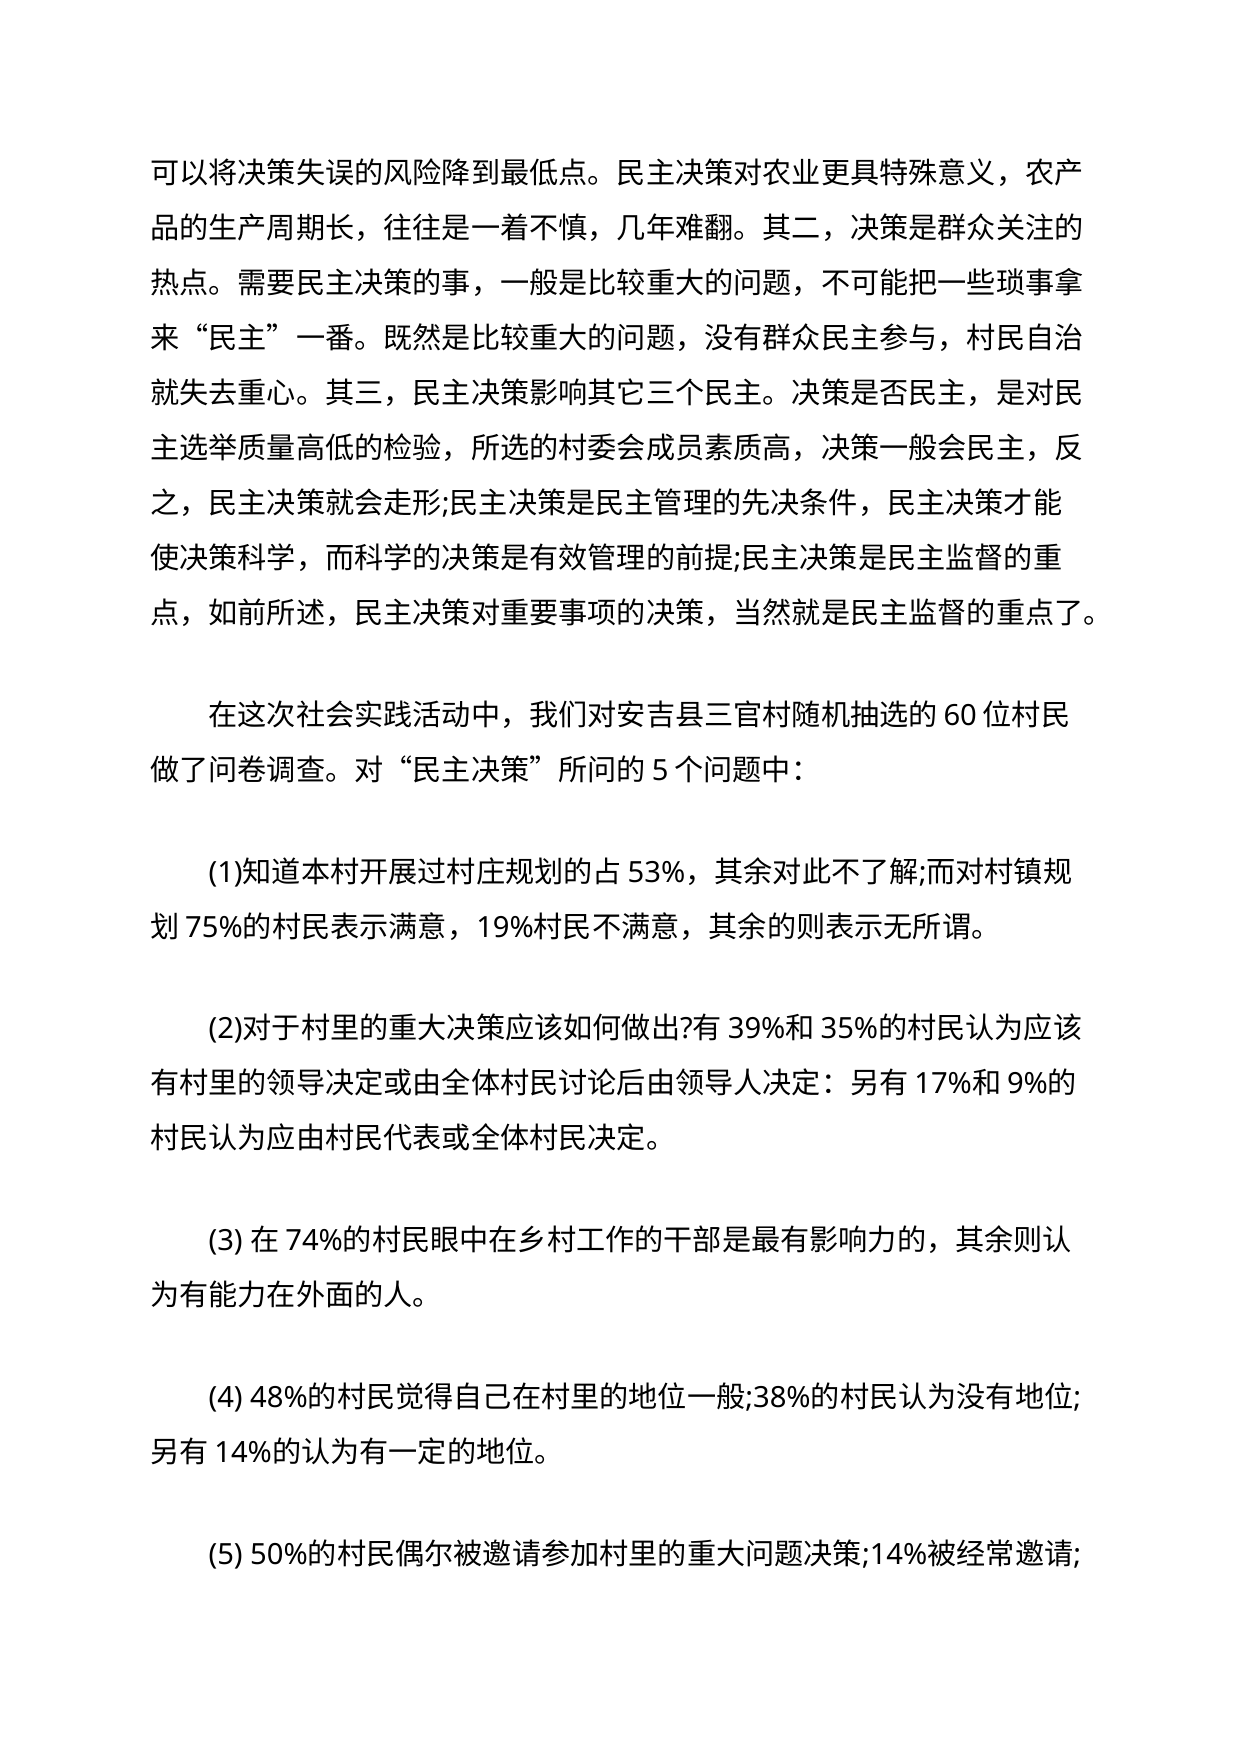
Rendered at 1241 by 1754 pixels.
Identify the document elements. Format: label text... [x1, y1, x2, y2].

text (4) 48%的村民觉得自己在村里的地位一般;38%的村民认为没有地位;另有14%的认为有一定的地位。 [150, 1374, 1090, 1471]
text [150, 1531, 1090, 1573]
text (1)知道本村开展过村庄规划的占53%，其余对此不了解;而对村镇规划75%的村民表示满意，19%村民不满意，其余的则表示无所谓。 [150, 848, 1090, 946]
text 在这次社会实践活动中，我们对安吉县三官村随机抽选的60位村民做了问卷调查。对“民主决策”所问的5个问题中： [150, 691, 1090, 788]
text (3) 在74%的村民眼中在乡村工作的干部是最有影响力的，其余则认为有能力在外面的人。 [150, 1217, 1090, 1314]
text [150, 150, 1090, 632]
text (2)对于村里的重大决策应该如何做出?有39%和35%的村民认为应该有村里的领导决定或由全体村民讨论后由领导人决定：另有17%和9%的村民认为应由村民代表或全体村民决定。 [150, 1005, 1090, 1157]
